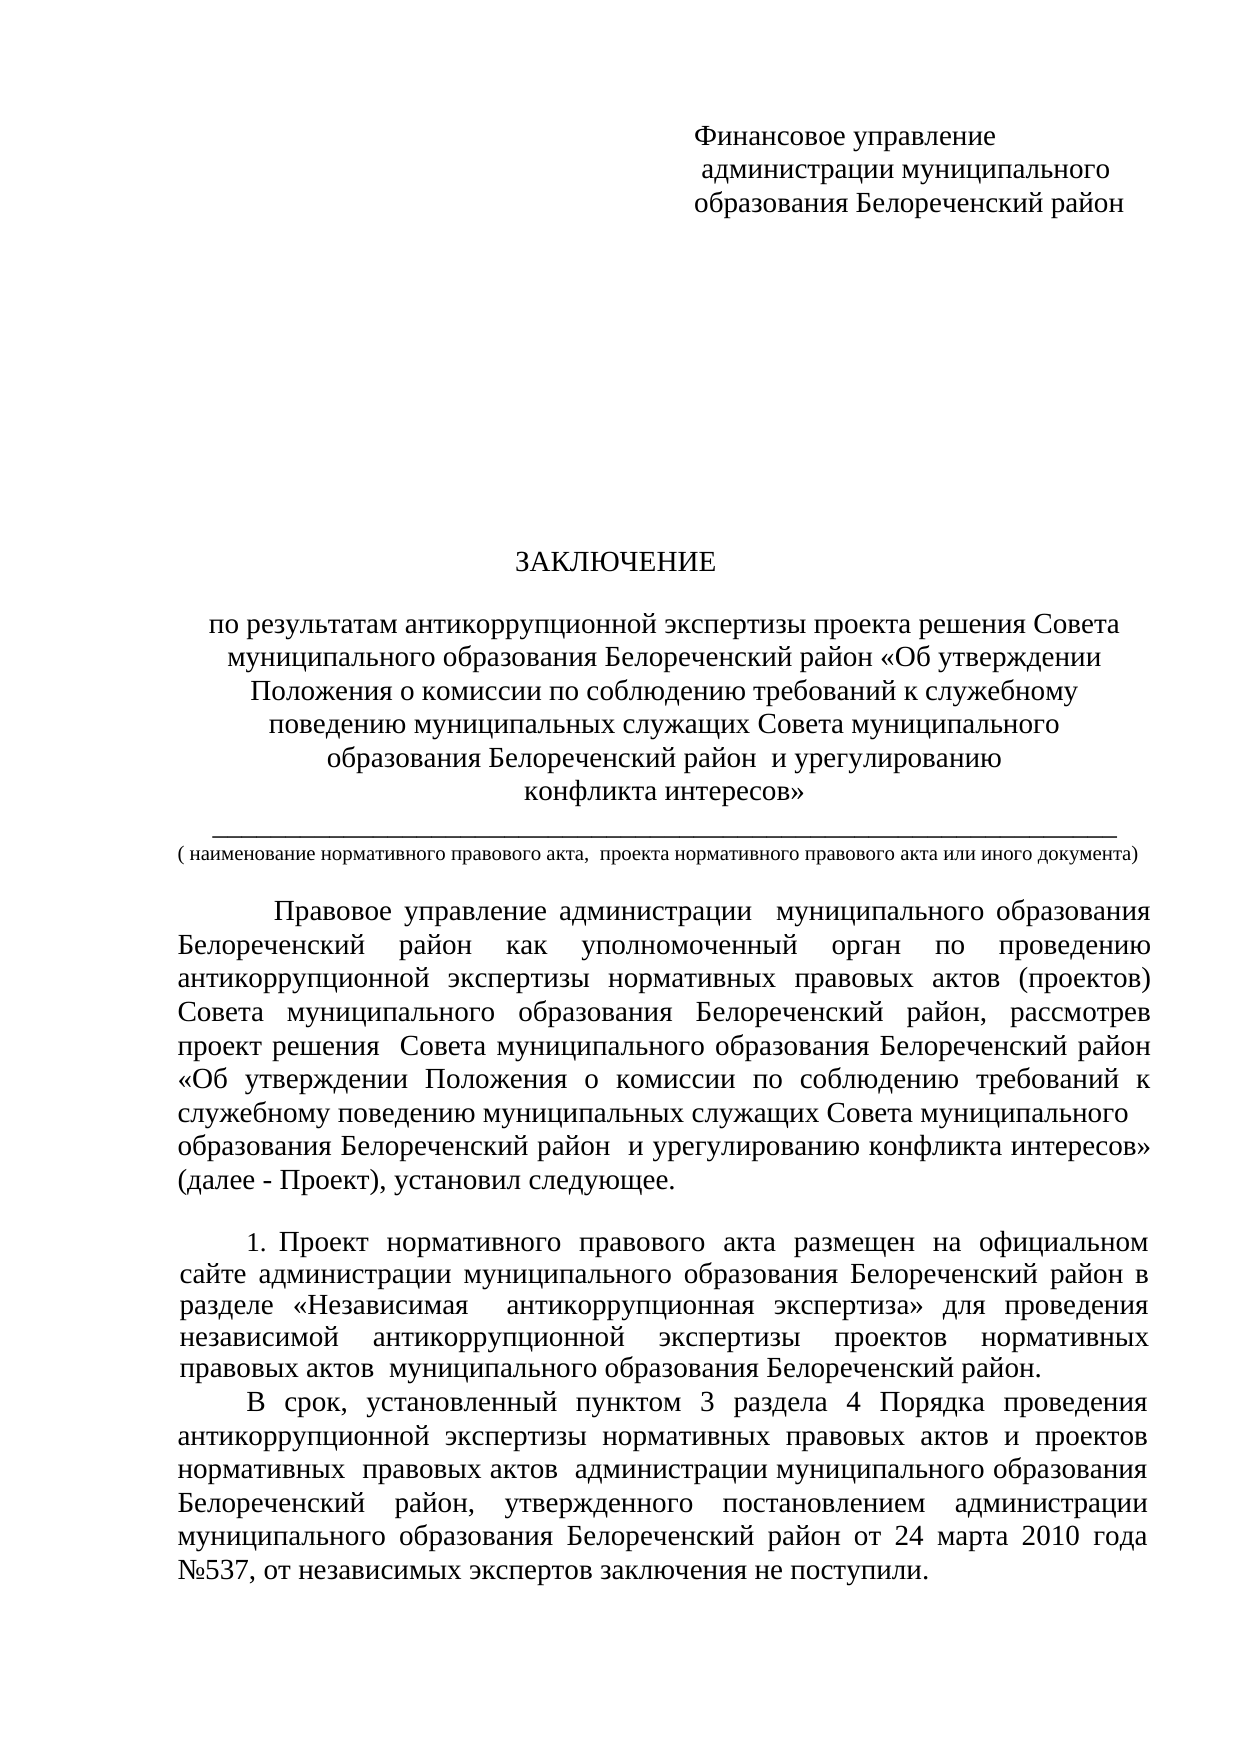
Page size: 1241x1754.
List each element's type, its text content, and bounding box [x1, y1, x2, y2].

list Проект нормативного правового акта размещен на официальном сайте администрации муниципального образования Белореченский район в разделе «Независимая антикоррупционная экспертиза» для проведения независимой антикоррупционной экспертизы проектов нормативных правовых актов муниципального образования Белореченский район. [179, 1227, 1149, 1384]
title образования Белореченский район и урегулированию [177, 740, 1152, 773]
title образования Белореченский район и урегулированию конфликта интересов» (далее - Проект), установил следующее. [177, 1128, 1152, 1195]
title поведению муниципальных служащих Совета муниципального [177, 706, 1152, 740]
title конфликта интересов» [177, 773, 1152, 807]
text администрации муниципального [177, 152, 1152, 185]
text ( наименование нормативного правового акта, проекта нормативного правового акта или иного документа) [177, 841, 1152, 865]
title Правовое управление администрации муниципального образования Белореченский район как уполномоченный орган по проведению антикоррупционной экспертизы нормативных правовых актов (проектов) Совета муниципального образования Белореченский район, рассмотрев проект решения Совета муниципального образования Белореченский район «Об утверждении Положения о комиссии по соблюдению требований к служебному поведению муниципальных служащих Совета муниципального [177, 865, 1152, 1128]
text образования Белореченский район [177, 185, 1152, 219]
text ЗАКЛЮЧЕНИЕ [177, 546, 1054, 577]
text Финансовое управление [177, 118, 1152, 152]
text ______________________________________________________________ [177, 807, 1152, 841]
title по результатам антикоррупционной экспертизы проекта решения Совета муниципального образования Белореченский район «Об утверждении Положения о комиссии по соблюдению требований к служебному [177, 606, 1152, 706]
text В срок, установленный пунктом 3 раздела 4 Порядка проведения антикоррупционной экспертизы нормативных правовых актов и проектов нормативных правовых актов администрации муниципального образования Белореченский район, утвержденного постановлением администрации муниципального образования Белореченский район от 24 марта 2010 года №537, от независимых экспертов заключения не поступили. [177, 1384, 1148, 1585]
